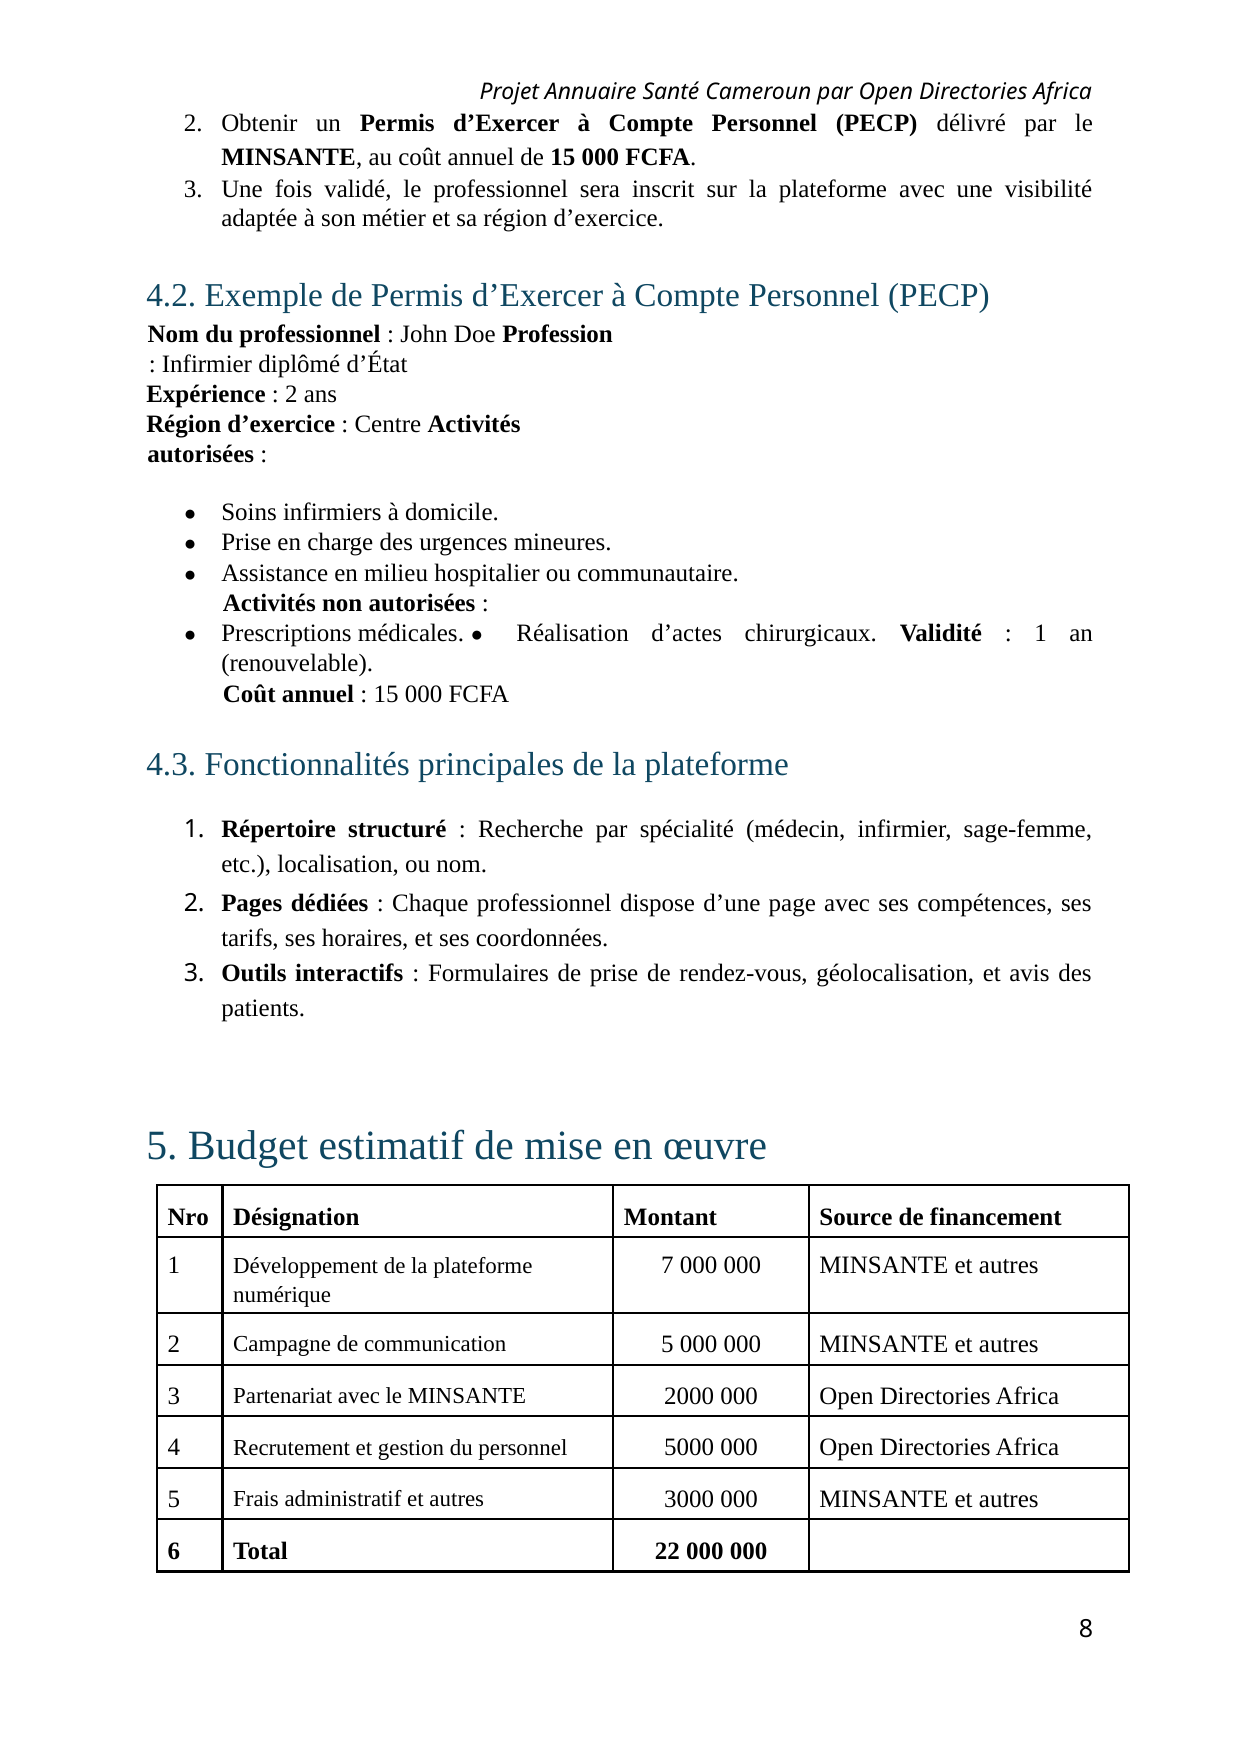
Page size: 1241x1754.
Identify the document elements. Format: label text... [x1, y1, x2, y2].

list Obtenir un Permis d’Exercer à Compte Personnel (PECP) délivré par le MINSANTE, au coût annuel de 15 000 FCFA. [183, 108, 1093, 172]
text Région d’exercice : Centre Activités autorisées : [146, 409, 522, 468]
list Soins infirmiers à domicile. [183, 497, 1093, 526]
table_cell Total [224, 1520, 612, 1570]
text Expérience : 2 ans [146, 379, 1099, 408]
text Nom du professionnel : John Doe Profession : Infirmier diplômé d’État [147, 319, 613, 378]
list Outils interactifs : Formulaires de prise de rendez-vous, géolocalisation, et avis des patients. [183, 955, 1093, 1024]
list Prescriptions médicales. ● Réalisation d’actes chirurgicaux. Validité : 1 an (renouvelable). [183, 618, 1093, 677]
table_cell MINSANTE et autres [810, 1238, 1128, 1312]
table_cell 5000 000 [614, 1417, 808, 1467]
table_cell 4 [158, 1417, 221, 1467]
table_cell MINSANTE et autres [810, 1469, 1128, 1518]
table_header Désignation [224, 1186, 612, 1236]
subtitle Fonctionnalités principales de la plateforme [146, 744, 1099, 782]
table_header Nro [158, 1186, 221, 1236]
table_cell 2 [158, 1314, 221, 1363]
text Activités non autorisées : [223, 588, 1099, 617]
table_cell 5 000 000 [614, 1314, 808, 1363]
text Coût annuel : 15 000 FCFA [223, 679, 1093, 708]
table_header Montant [614, 1186, 808, 1236]
table_cell 7 000 000 [614, 1238, 808, 1312]
table_cell 2000 000 [614, 1366, 808, 1415]
table_header Source de financement [810, 1186, 1128, 1236]
table_cell MINSANTE et autres [810, 1314, 1128, 1363]
list Prise en charge des urgences mineures. [183, 527, 1093, 556]
table_cell 5 [158, 1469, 221, 1518]
subtitle Exemple de Permis d’Exercer à Compte Personnel (PECP) [146, 275, 1099, 313]
table_cell 1 [158, 1238, 221, 1312]
table_cell 3 [158, 1366, 221, 1415]
table_cell Développement de la plateforme numérique [224, 1238, 612, 1312]
table_cell Partenariat avec le MINSANTE [224, 1366, 612, 1415]
table_cell Open Directories Africa [810, 1417, 1128, 1467]
list Assistance en milieu hospitalier ou communautaire. [183, 558, 1093, 587]
table_cell Open Directories Africa [810, 1366, 1128, 1415]
table_cell [810, 1520, 1128, 1570]
table_cell Frais administratif et autres [224, 1469, 612, 1518]
table_cell 22 000 000 [614, 1520, 808, 1570]
list Une fois validé, le professionnel sera inscrit sur la plateforme avec une visibilité adaptée à son métier et sa région d’exercice. [183, 174, 1093, 232]
table_cell 6 [158, 1520, 221, 1570]
table_cell Recrutement et gestion du personnel [224, 1417, 612, 1467]
table_cell Campagne de communication [224, 1314, 612, 1363]
subtitle Budget estimatif de mise en œuvre [146, 1120, 1099, 1168]
table_cell 3000 000 [614, 1469, 808, 1518]
list Répertoire structuré : Recherche par spécialité (médecin, infirmier, sage-femme, etc.), localisation, ou nom. [183, 810, 1093, 879]
list Pages dédiées : Chaque professionnel dispose d’une page avec ses compétences, ses tarifs, ses horaires, et ses coordonnées. [183, 884, 1093, 953]
